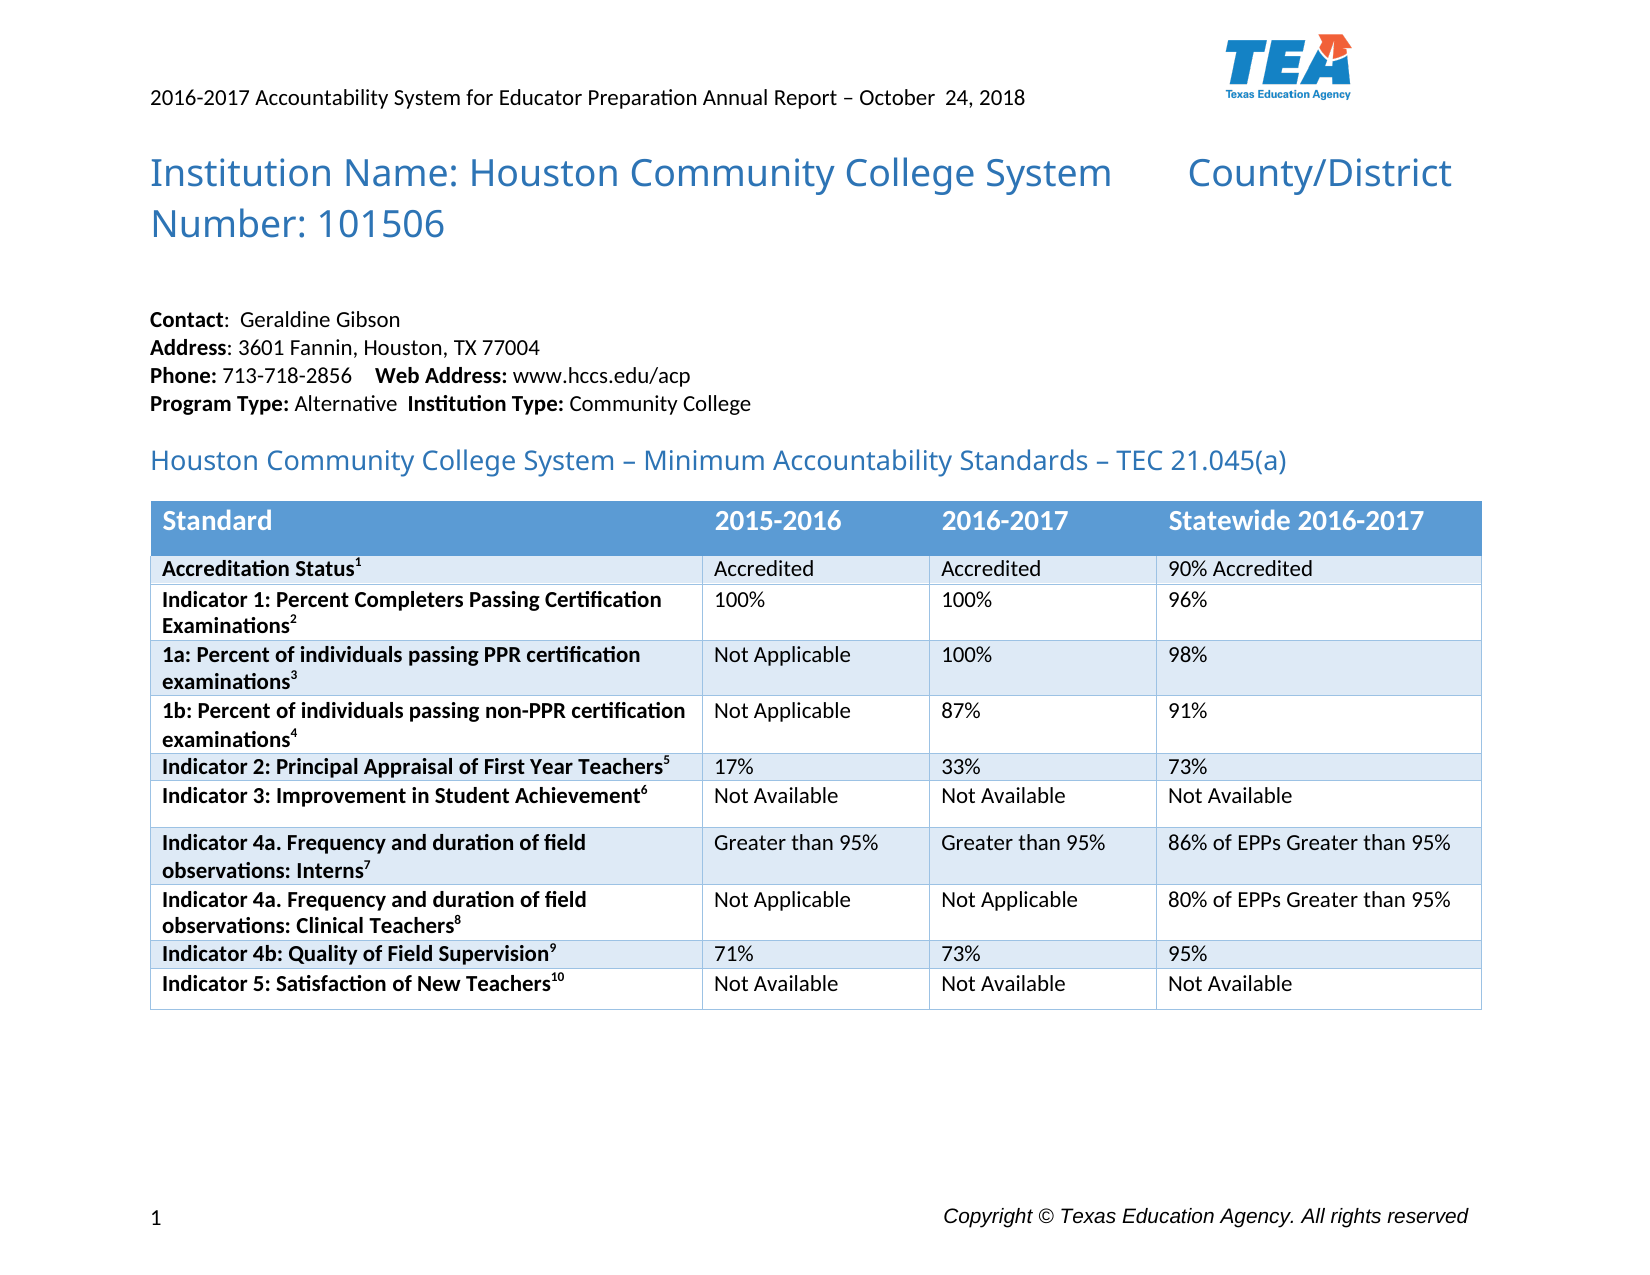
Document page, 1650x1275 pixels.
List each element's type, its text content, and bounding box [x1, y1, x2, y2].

table_cell Accredited [930, 556, 1156, 583]
table_cell 100% [930, 585, 1156, 639]
table_cell Not Available [930, 969, 1156, 1009]
picture [1215, 29, 1366, 105]
table_cell 90% Accredited [1157, 556, 1481, 583]
table_cell Indicator 2: Principal Appraisal of First Year Teachers5 [151, 754, 702, 780]
table_cell 100% [930, 641, 1156, 695]
table_cell 87% [930, 696, 1156, 753]
table_cell Not Applicable [703, 696, 929, 753]
table_cell 91% [1157, 696, 1481, 753]
table_cell 73% [930, 941, 1156, 968]
table_cell Not Available [930, 781, 1156, 827]
table_cell 17% [703, 754, 929, 780]
text Contact: Geraldine Gibson [150, 305, 1519, 333]
table_header 2015-2016 [703, 501, 930, 556]
table_cell Not Applicable [703, 885, 929, 940]
table_cell 1a: Percent of individuals passing PPR certification examinations3 [151, 641, 702, 695]
table_cell Not Available [703, 969, 929, 1009]
table_cell Accredited [703, 556, 929, 583]
table_cell Greater than 95% [930, 828, 1156, 884]
text 2016-2017 Accountability System for Educator Preparation Annual Report – October 24, 2018 [150, 83, 1519, 111]
table_cell 98% [1157, 641, 1481, 695]
table_cell Indicator 3: Improvement in Student Achievement6 [151, 781, 702, 827]
table_cell Not Applicable [930, 885, 1156, 940]
text Program Type: Alternative Institution Type: Community College [150, 389, 1519, 417]
table_cell 86% of EPPs Greater than 95% [1157, 828, 1481, 884]
table_header Standard [151, 501, 703, 556]
table_cell 95% [1157, 941, 1481, 968]
table_cell 1b: Percent of individuals passing non-PPR certification examinations4 [151, 696, 702, 753]
table_header 2016-2017 [930, 501, 1157, 556]
table_cell 80% of EPPs Greater than 95% [1157, 885, 1481, 940]
table_cell Indicator 4b: Quality of Field Supervision9 [151, 941, 702, 968]
table_cell Indicator 5: Satisfaction of New Teachers10 [151, 969, 702, 1009]
table_cell Not Available [703, 781, 929, 827]
table_cell Greater than 95% [703, 828, 929, 884]
table_cell Not Applicable [703, 641, 929, 695]
table_cell 100% [703, 585, 929, 639]
table_cell Indicator 1: Percent Completers Passing Certification Examinations2 [151, 585, 702, 639]
table_cell Indicator 4a. Frequency and duration of field observations: Interns7 [151, 828, 702, 884]
subtitle Institution Name: Houston Community College System County/District Number: 101506 [150, 147, 1519, 249]
table_cell 73% [1157, 754, 1481, 780]
table_cell Not Available [1157, 781, 1481, 827]
table_cell 71% [703, 941, 929, 968]
subtitle Address: 3601 Fannin, Houston, TX 77004 [150, 333, 1519, 361]
table_cell 33% [930, 754, 1156, 780]
table_header Statewide 2016-2017 [1157, 501, 1482, 556]
table_cell Indicator 4a. Frequency and duration of field observations: Clinical Teachers8 [151, 885, 702, 940]
table_cell Not Available [1157, 969, 1481, 1009]
table_cell 96% [1157, 585, 1481, 639]
text Phone: 713-718-2856 Web Address: www.hccs.edu/acp [150, 361, 1519, 389]
text Houston Community College System – Minimum Accountability Standards – TEC 21.045(a) [150, 442, 1519, 478]
table_cell Accreditation Status1 [151, 556, 702, 583]
